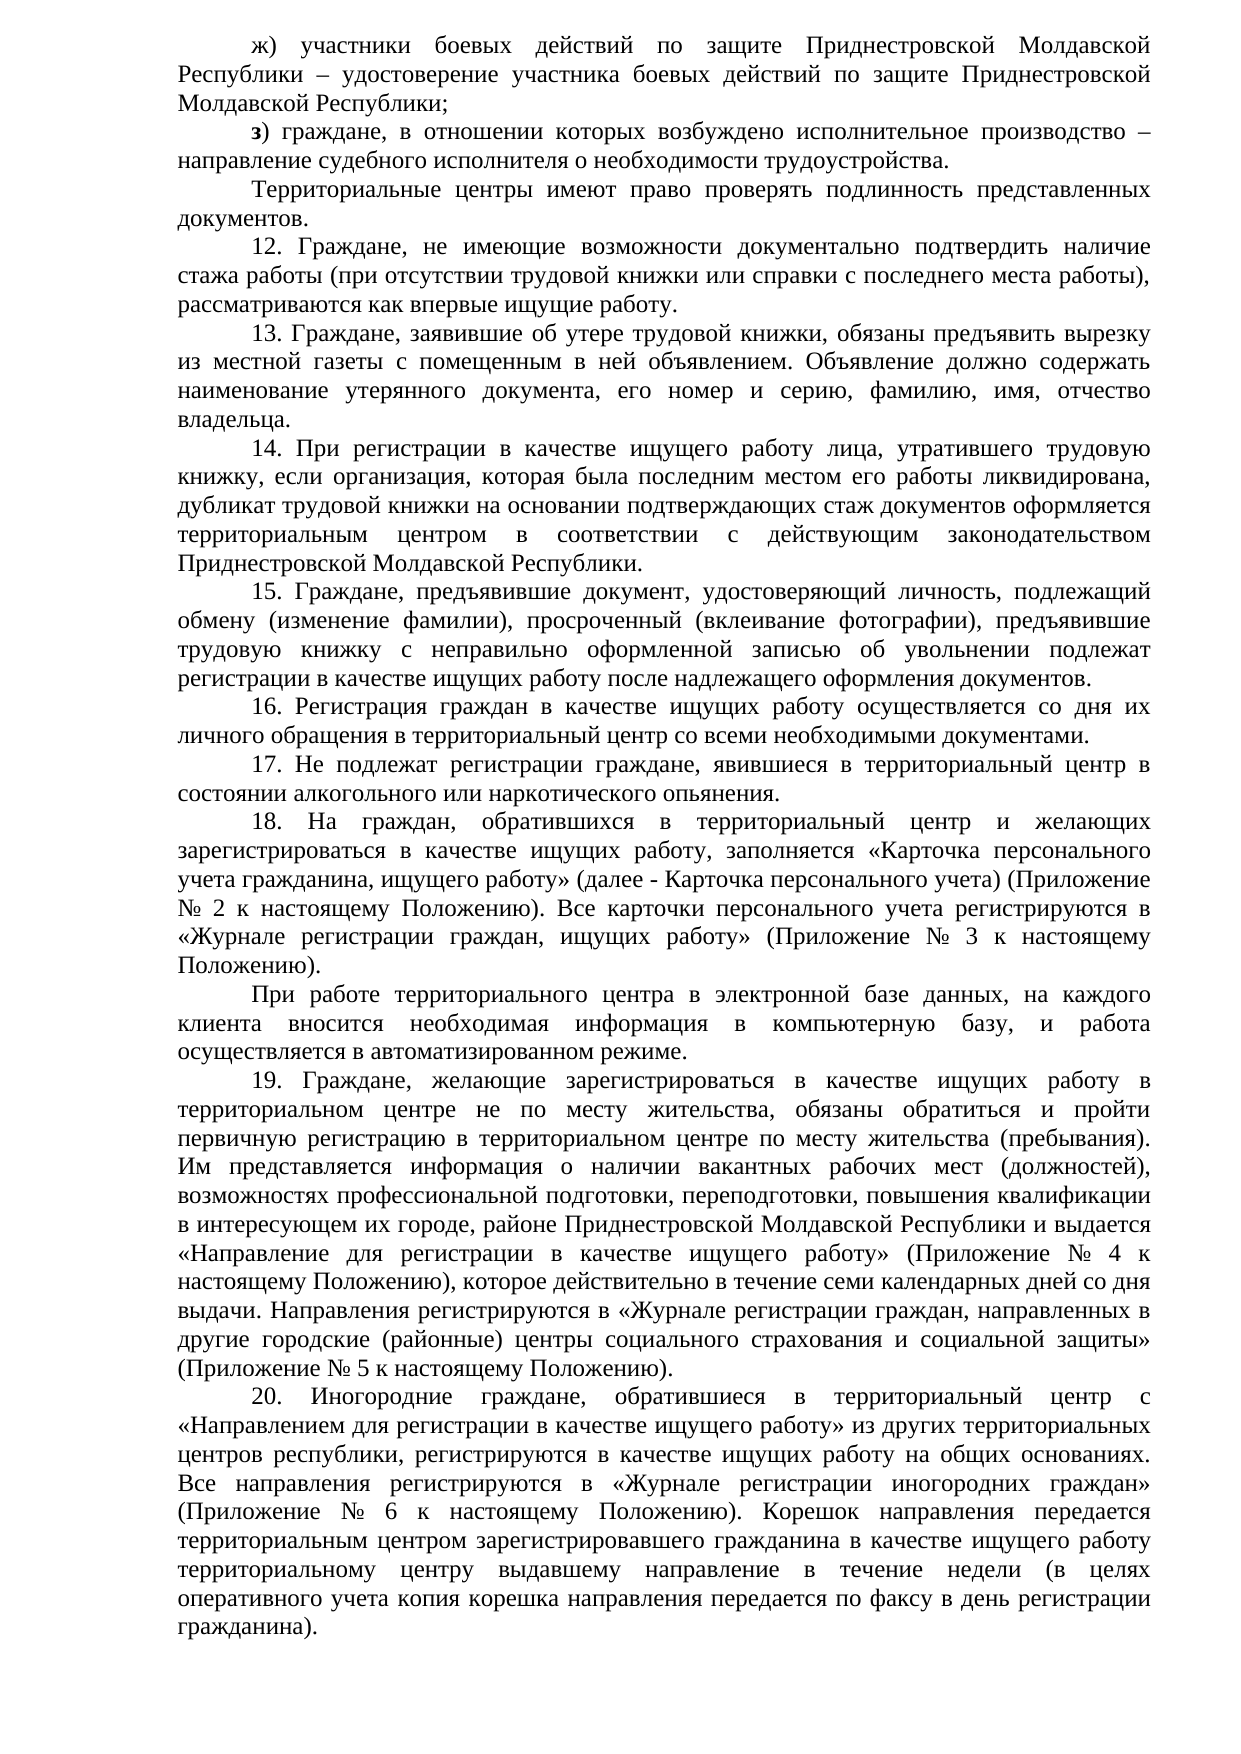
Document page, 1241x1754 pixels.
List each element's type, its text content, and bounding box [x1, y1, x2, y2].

text Территориальные центры имеют право проверять подлинность представленных документов. [177, 174, 1152, 231]
text 15. Граждане, предъявившие документ, удостоверяющий личность, подлежащий обмену (изменение фамилии), просроченный (вклеивание фотографии), предъявившие трудовую книжку с неправильно оформленной записью об увольнении подлежат регистрации в качестве ищущих работу после надлежащего оформления документов. [177, 576, 1152, 691]
text 19. Граждане, желающие зарегистрироваться в качестве ищущих работу в территориальном центре не по месту жительства, обязаны обратиться и пройти первичную регистрацию в территориальном центре по месту жительства (пребывания). Им представляется информация о наличии вакантных рабочих мест (должностей), возможностях профессиональной подготовки, переподготовки, повышения квалификации в интересующем их городе, районе Приднестровской Молдавской Республики и выдается «Направление для регистрации в качестве ищущего работу» (Приложение № 4 к настоящему Положению), которое действительно в течение семи календарных дней со дня выдачи. Направления регистрируются в «Журнале регистрации граждан, направленных в другие городские (районные) центры социального страхования и социальной защиты» (Приложение № 5 к настоящему Положению). [177, 1065, 1152, 1381]
text 12. Граждане, не имеющие возможности документально подтвердить наличие стажа работы (при отсутствии трудовой книжки или справки с последнего места работы), рассматриваются как впервые ищущие работу. [177, 231, 1152, 318]
text 14. При регистрации в качестве ищущего работу лица, утратившего трудовую книжку, если организация, которая была последним местом его работы ликвидирована, дубликат трудовой книжки на основании подтверждающих стаж документов оформляется территориальным центром в соответствии с действующим законодательством Приднестровской Молдавской Республики. [177, 433, 1152, 576]
text При работе территориального центра в электронной базе данных, на каждого клиента вносится необходимая информация в компьютерную базу, и работа осуществляется в автоматизированном режиме. [177, 979, 1152, 1065]
text 16. Регистрация граждан в качестве ищущих работу осуществляется со дня их личного обращения в территориальный центр со всеми необходимыми документами. [177, 691, 1152, 749]
text 18. На граждан, обратившихся в территориальный центр и желающих зарегистрироваться в качестве ищущих работу, заполняется «Карточка персонального учета гражданина, ищущего работу» (далее - Карточка персонального учета) (Приложение № 2 к настоящему Положению). Все карточки персонального учета регистрируются в «Журнале регистрации граждан, ищущих работу» (Приложение № 3 к настоящему Положению). [177, 806, 1152, 979]
text 20. Иногородние граждане, обратившиеся в территориальный центр с «Направлением для регистрации в качестве ищущего работу» из других территориальных центров республики, регистрируются в качестве ищущих работу на общих основаниях. Все направления регистрируются в «Журнале регистрации иногородних граждан» (Приложение № 6 к настоящему Положению). Корешок направления передается территориальным центром зарегистрировавшего гражданина в качестве ищущего работу территориальному центру выдавшему направление в течение недели (в целях оперативного учета копия корешка направления передается по факсу в день регистрации гражданина). [177, 1381, 1152, 1640]
text 13. Граждане, заявившие об утере трудовой книжки, обязаны предъявить вырезку из местной газеты с помещенным в ней объявлением. Объявление должно содержать наименование утерянного документа, его номер и серию, фамилию, имя, отчество владельца. [177, 318, 1152, 433]
text з) граждане, в отношении которых возбуждено исполнительное производство – направление судебного исполнителя о необходимости трудоустройства. [177, 116, 1152, 174]
text 17. Не подлежат регистрации граждане, явившиеся в территориальный центр в состоянии алкогольного или наркотического опьянения. [177, 749, 1152, 806]
text ж) участники боевых действий по защите Приднестровской Молдавской Республики – удостоверение участника боевых действий по защите Приднестровской Молдавской Республики; [177, 30, 1152, 116]
